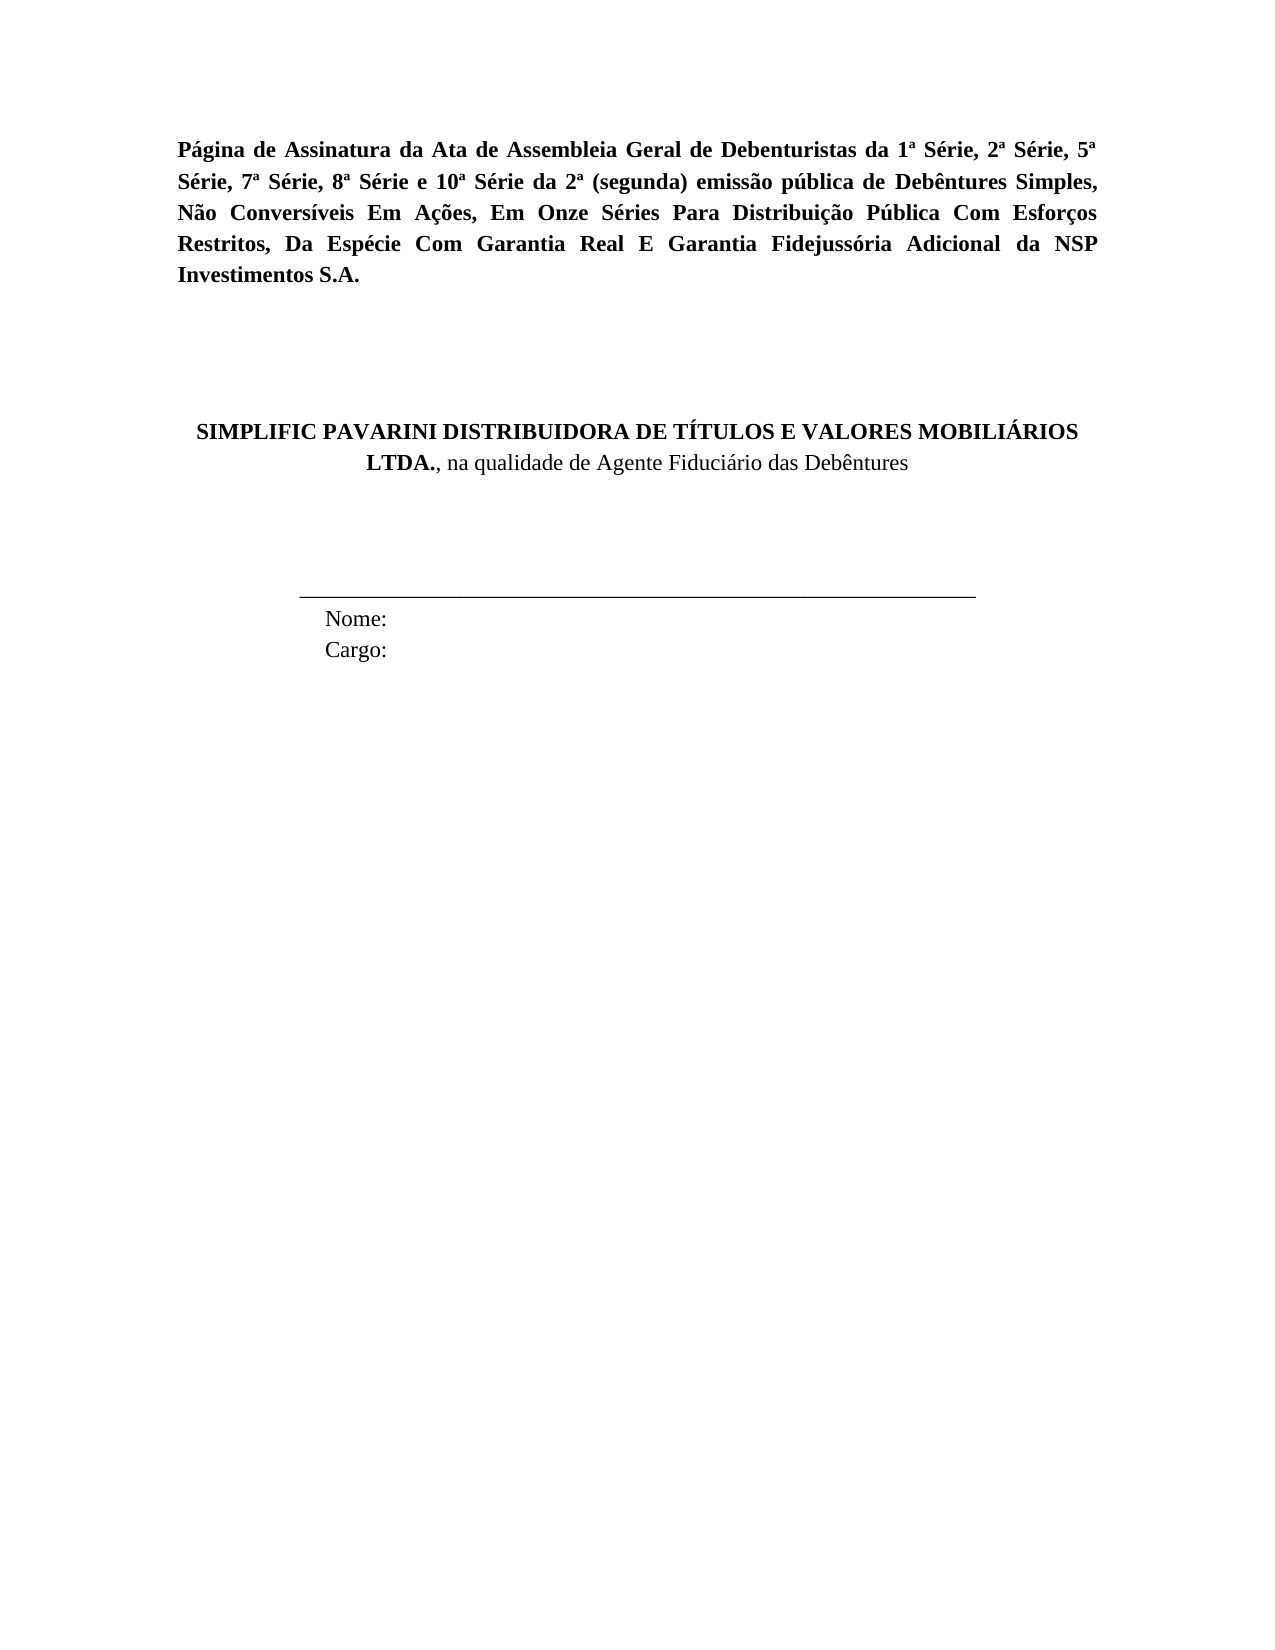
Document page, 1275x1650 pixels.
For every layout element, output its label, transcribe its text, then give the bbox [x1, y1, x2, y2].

text Cargo: [325, 633, 1098, 664]
text Nome: [325, 602, 1098, 633]
text Página de Assinatura da Ata de Assembleia Geral de Debenturistas da 1ª Série, 2ª Série, 5ª Série, 7ª Série, 8ª Série e 10ª Série da 2ª (segunda) emissão pública de Debêntures Simples, Não Conversíveis Em Ações, Em Onze Séries Para Distribuição Pública Com Esforços Restritos, Da Espécie Com Garantia Real E Garantia Fidejussória Adicional da NSP Investimentos S.A. [177, 133, 1098, 289]
text ___________________________________________________________ [177, 570, 1098, 602]
text SIMPLIFIC PAVARINI DISTRIBUIDORA DE TÍTULOS E VALORES MOBILIÁRIOS LTDA., na qualidade de Agente Fiduciário das Debêntures [177, 414, 1098, 477]
